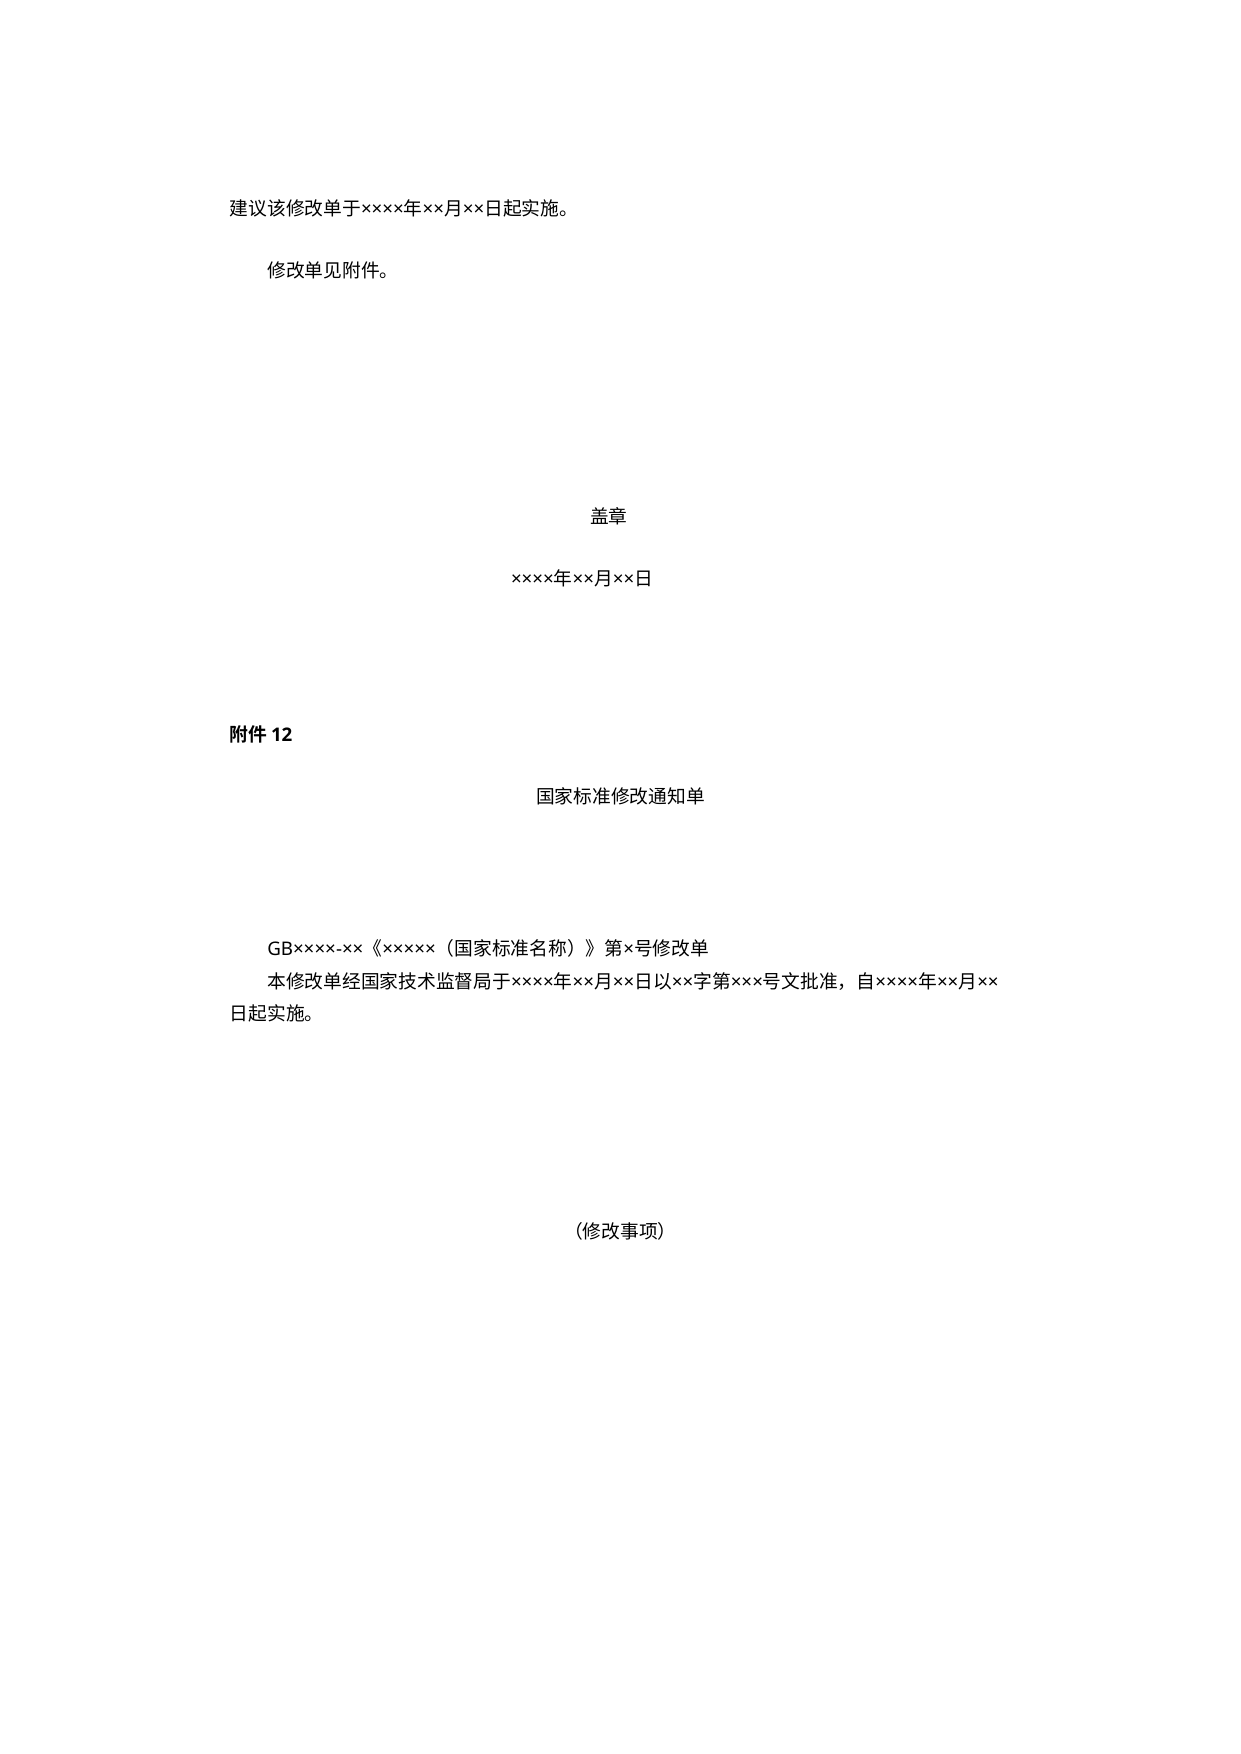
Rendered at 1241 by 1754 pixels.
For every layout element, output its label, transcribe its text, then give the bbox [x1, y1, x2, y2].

table_header 附件10 《发布国家标准公告》格式 附件11 报批国家标准修改单的公文格式 附件12 国家标准修改通知单 附件13 批复国家标准修改单的公文格式 刊载于19××年第×期《中国标准化》 （其余各页） （注：仅在《修改单》末页的最下边按上列格式写明刊载的期刊号，其余各页不写。如果《修改单》只有一页，则写在首页的最下边。） 修改示例 ①"更改"示例： ａ．１．５条第二行中更改数值： "１．１５毫米"更改为"１．２０ ｍｍ"；"１．３５毫米"更改为"１．５０ ｍｍ"。 ｂ．表２更改为新表（新表２略）。 ②"补充"示例： ａ．１．８条后补充新条文，１．９： "１．９"钢瓶在组装时，不允许用锤敲打和增加金属应力的修整办法"。 ｂ．１．７条与１．８条之间补充新条文，１．７Ａ： "１．７Ａ正火状态下供应的钢板，其他要求符合本标准规定时，抗拉强度允许比表１上限的规定提高５ ｋｇ／ｍｍ"。 ｃ．图３后补充新图，图３Ａ（图３Ａ略）。 ③"删除"示例： 将２．１．４条中的"作容器用的瓷件……，……或渗漏"等字删除。 ④ "改用新条文"示例： ３．２条改用新条文： "３．２厚度大于２０ ｍｍ的钢板进行冷弯试验时，弯心直径应比上述规定增加一块钢板厚度ａ。" [230, 655, 1011, 840]
